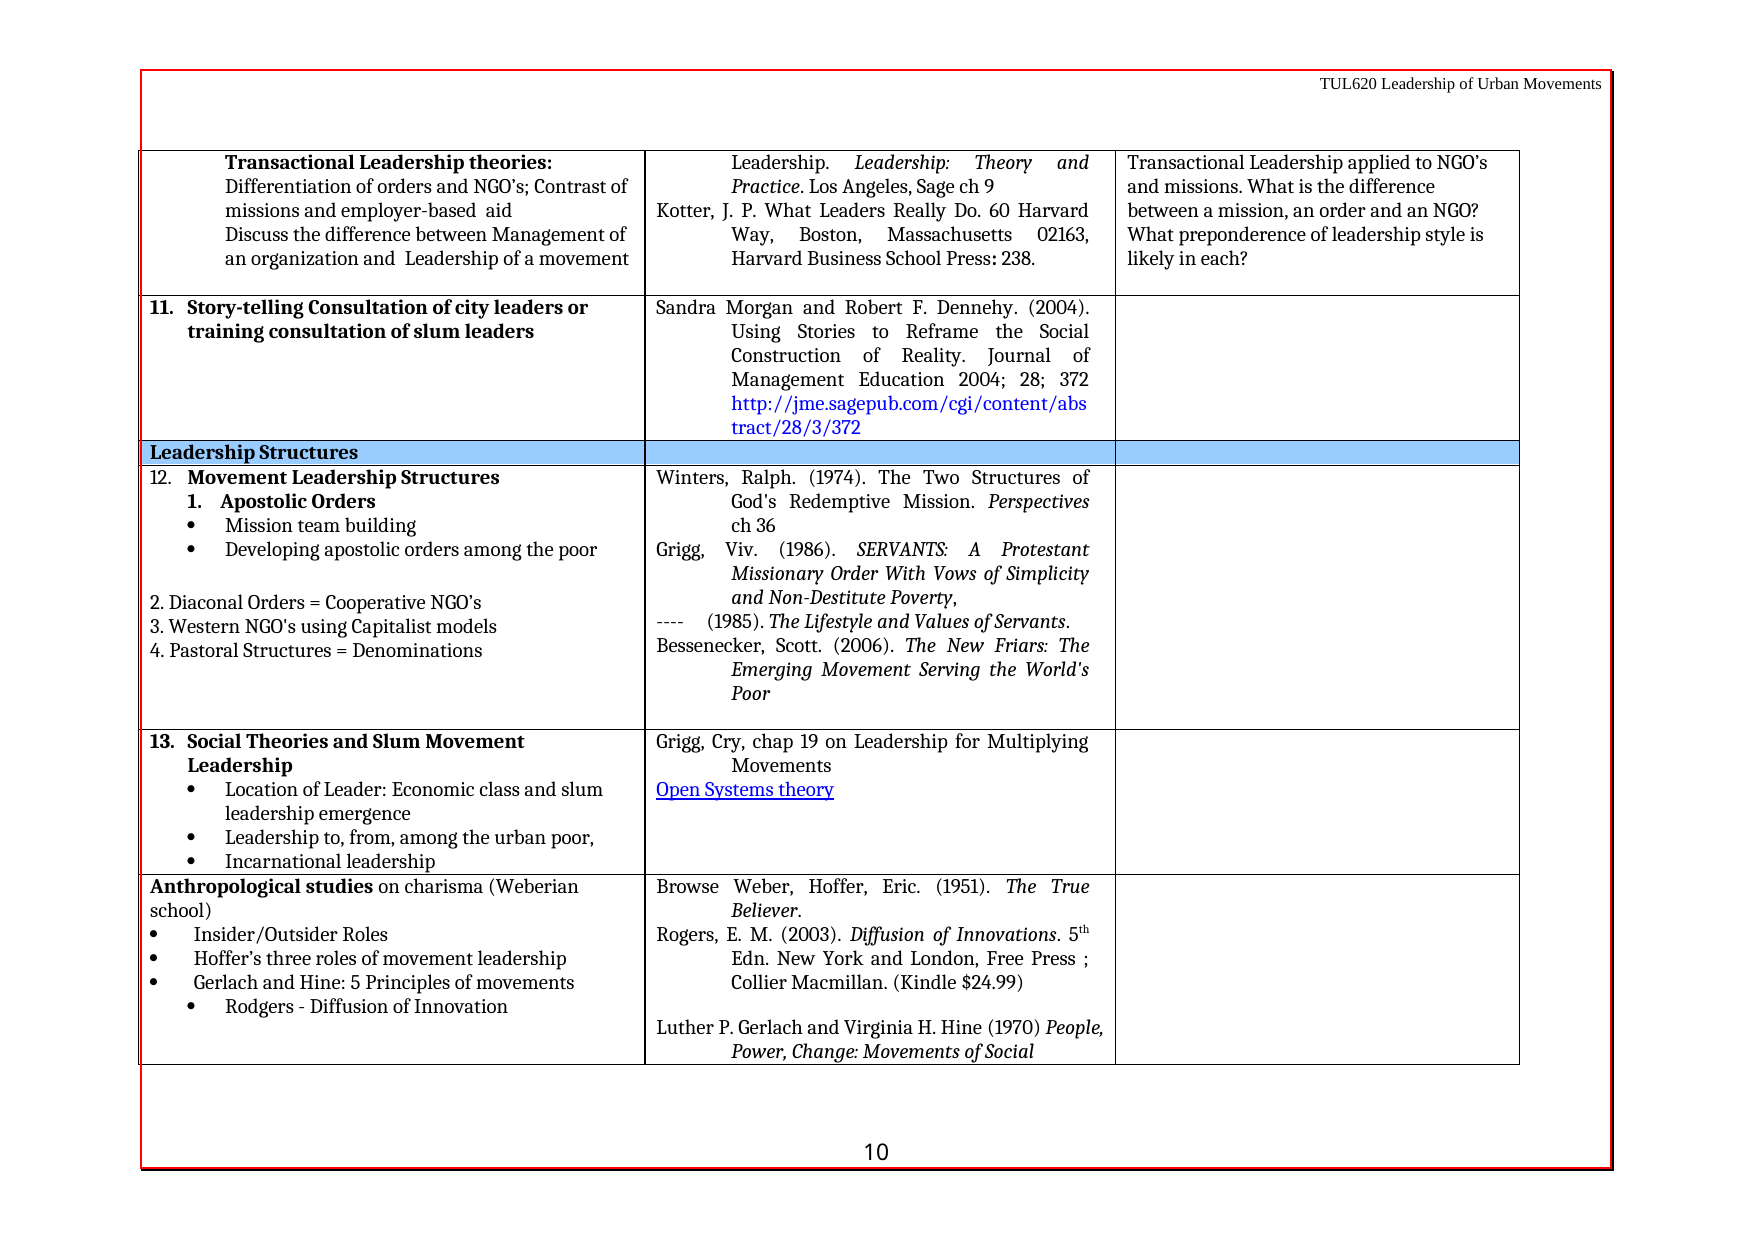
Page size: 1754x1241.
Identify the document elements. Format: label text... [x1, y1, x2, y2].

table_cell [646, 151, 1115, 295]
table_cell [142, 151, 644, 295]
table_cell Grigg, Cry, chap 19 on Leadership for Multiplying Movements Open Systems theory [646, 730, 1115, 874]
table_cell Sandra Morgan and Robert F. Dennehy. (2004). Using Stories to Reframe the Social Construction of Reality. Journal of Management Education 2004; 28; 372 http://jme.sagepub.com/cgi/content/abstract/28/3/372 [646, 296, 1115, 439]
table_cell [1116, 875, 1519, 1064]
table_cell [1116, 441, 1519, 464]
table_cell [646, 441, 1115, 464]
table_cell Movement Leadership Structures 1. Apostolic Orders Mission team building Developing apostolic orders among the poor 2. Diaconal Orders = Cooperative NGO’s 3. Western NGO's using Capitalist models 4. Pastoral Structures = Denominations [142, 466, 644, 729]
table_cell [142, 875, 644, 1064]
table_cell Leadership Structures [142, 441, 644, 464]
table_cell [646, 875, 1115, 1064]
table_cell Story-telling Consultation of city leaders or training consultation of slum leaders [142, 296, 644, 439]
table_cell Social Theories and Slum Movement Leadership Location of Leader: Economic class and slum leadership emergence Leadership to, from, among the urban poor, Incarnational leadership [142, 730, 644, 874]
table_cell [1116, 296, 1519, 439]
table_cell [1116, 730, 1519, 874]
table_cell [1116, 466, 1519, 729]
table_cell Winters, Ralph. (1974). The Two Structures of God's Redemptive Mission. Perspectives ch 36 Grigg, Viv. (1986). SERVANTS: A Protestant Missionary Order With Vows of Simplicity and Non-Destitute Poverty, ---- (1985). The Lifestyle and Values of Servants. Bessenecker, Scott. (2006). The New Friars: The Emerging Movement Serving the World's Poor [646, 466, 1115, 729]
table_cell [1116, 151, 1519, 295]
